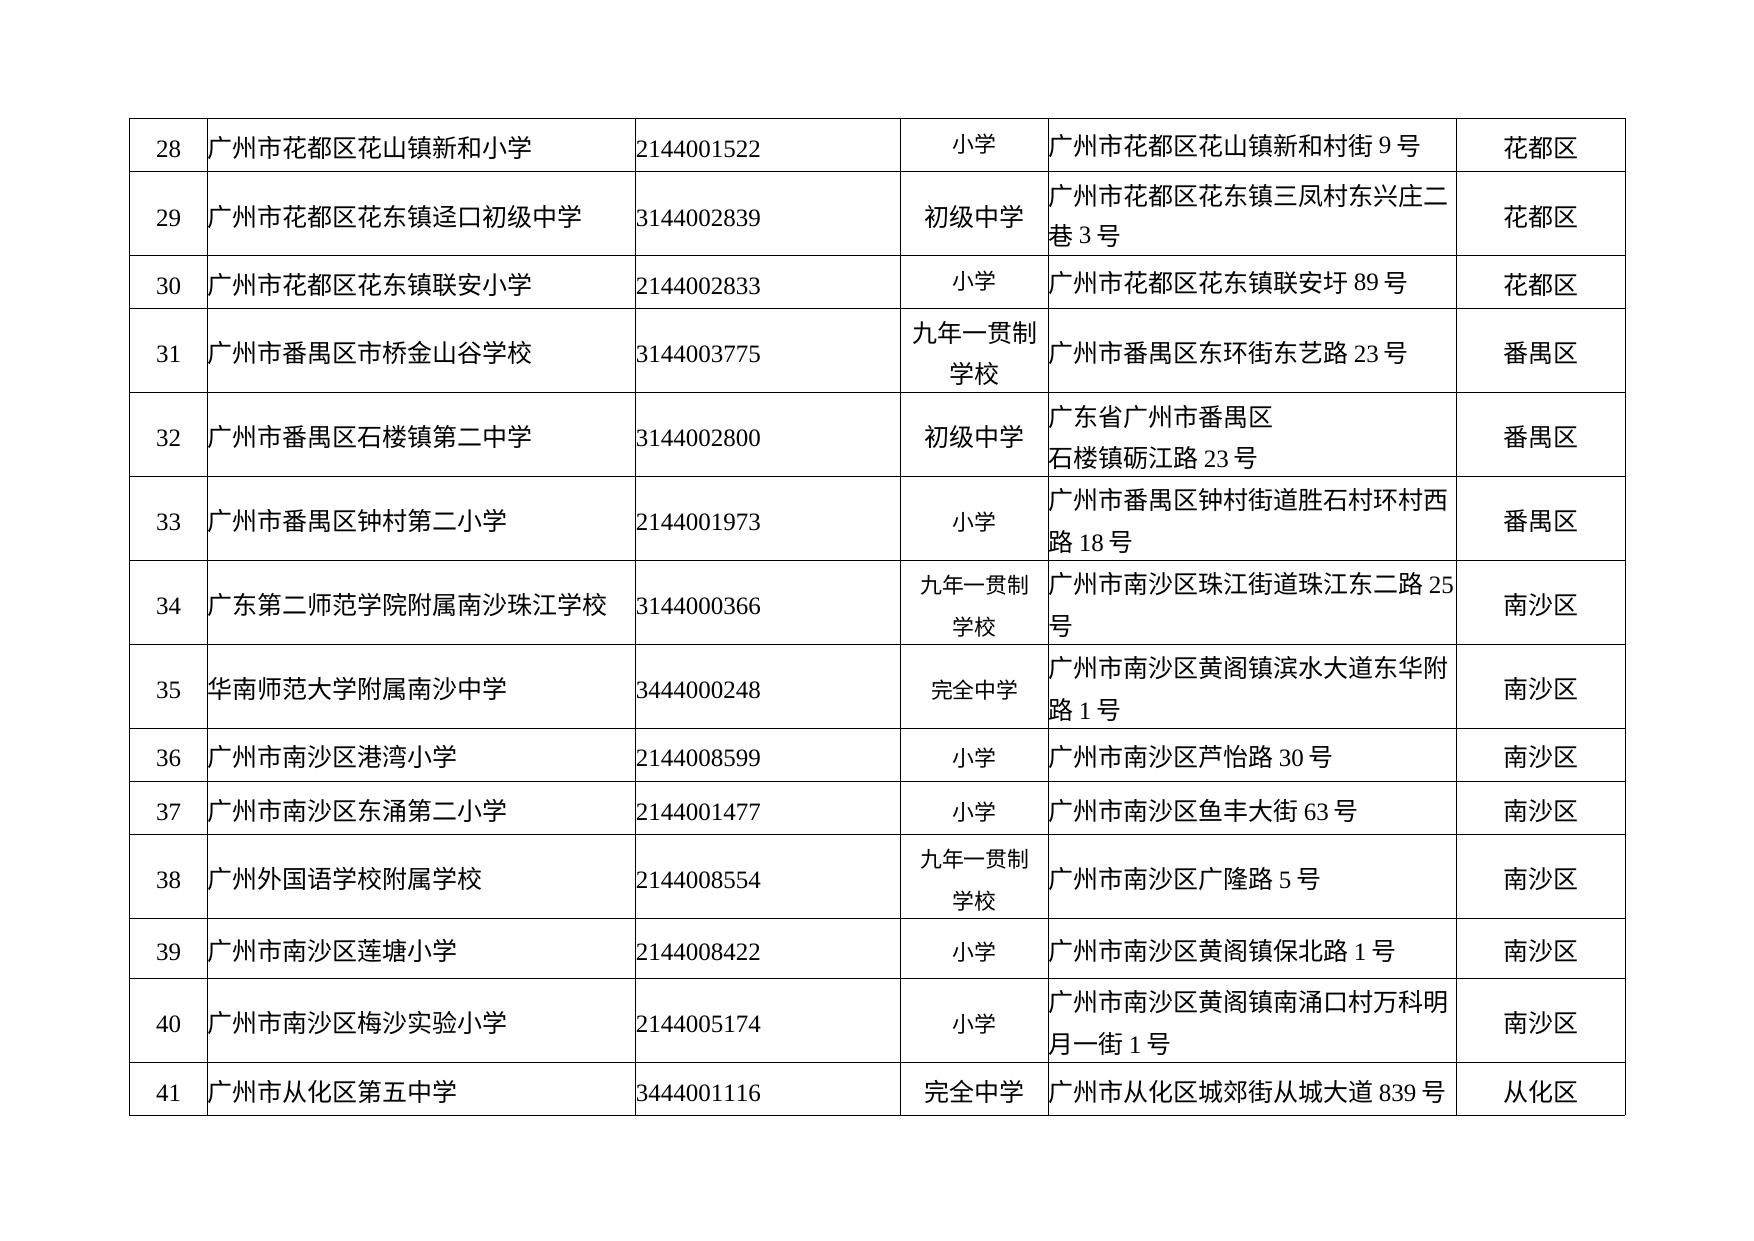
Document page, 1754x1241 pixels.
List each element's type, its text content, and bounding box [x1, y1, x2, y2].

table_cell 广州市花都区花山镇新和村街9号 [1049, 119, 1456, 171]
table_cell 南沙区 [1457, 782, 1625, 834]
table_cell 番禺区 [1457, 309, 1625, 392]
table_cell 南沙区 [1457, 645, 1625, 727]
table_cell 广东第二师范学院附属南沙珠江学校 [208, 561, 635, 644]
table_cell 3144002839 [636, 172, 900, 255]
table_cell 南沙区 [1457, 979, 1625, 1062]
table_cell 广州市南沙区珠江街道珠江东二路25号 [1049, 561, 1456, 644]
table_cell 九年一贯制 学校 [901, 835, 1048, 918]
table_cell 小学 [901, 477, 1048, 560]
table_cell 36 [130, 729, 207, 781]
table_cell 小学 [901, 979, 1048, 1062]
table_cell 广州市南沙区黄阁镇保北路1号 [1049, 919, 1456, 978]
table_cell 花都区 [1457, 172, 1625, 255]
table_cell 广州市番禺区钟村街道胜石村环村西路18号 [1049, 477, 1456, 560]
table_cell 广州市番禺区石楼镇第二中学 [208, 393, 635, 476]
table_cell 广州市花都区花东镇三凤村东兴庄二巷3号 [1049, 172, 1456, 255]
table_cell 3144000366 [636, 561, 900, 644]
table_cell 广州市南沙区港湾小学 [208, 729, 635, 781]
table_cell 广州市从化区第五中学 [208, 1063, 635, 1115]
table_cell 南沙区 [1457, 835, 1625, 918]
table_cell 32 [130, 393, 207, 476]
table_cell 华南师范大学附属南沙中学 [208, 645, 635, 727]
table_cell 2144008422 [636, 919, 900, 978]
table_cell 28 [130, 119, 207, 171]
table_cell 广州市南沙区芦怡路30号 [1049, 729, 1456, 781]
table_cell 2144001973 [636, 477, 900, 560]
table_cell 广州市南沙区梅沙实验小学 [208, 979, 635, 1062]
table_cell 3144002800 [636, 393, 900, 476]
table_cell 2144008599 [636, 729, 900, 781]
table_cell 初级中学 [901, 393, 1048, 476]
table_cell 广州市南沙区广隆路5号 [1049, 835, 1456, 918]
table_cell 小学 [901, 256, 1048, 308]
table_cell 34 [130, 561, 207, 644]
table_cell 番禺区 [1457, 477, 1625, 560]
table_cell 33 [130, 477, 207, 560]
table_cell 九年一贯制 学校 [901, 561, 1048, 644]
table_cell 广州市南沙区黄阁镇滨水大道东华附路1号 [1049, 645, 1456, 727]
table_cell 广州市番禺区东环街东艺路23号 [1049, 309, 1456, 392]
table_cell 2144001477 [636, 782, 900, 834]
table_cell 39 [130, 919, 207, 978]
table_cell 广州市南沙区东涌第二小学 [208, 782, 635, 834]
table_cell 广州市从化区城郊街从城大道839号 [1049, 1063, 1456, 1115]
table_cell 35 [130, 645, 207, 727]
table_cell 广州市南沙区莲塘小学 [208, 919, 635, 978]
table_cell 从化区 [1457, 1063, 1625, 1115]
table_cell 小学 [901, 782, 1048, 834]
table_cell 2144005174 [636, 979, 900, 1062]
table_cell 广州市花都区花山镇新和小学 [208, 119, 635, 171]
table_cell 3144003775 [636, 309, 900, 392]
table_cell 九年一贯制 学校 [901, 309, 1048, 392]
table_cell 2144008554 [636, 835, 900, 918]
table_cell 广州市南沙区鱼丰大街63号 [1049, 782, 1456, 834]
table_cell 广州外国语学校附属学校 [208, 835, 635, 918]
table_cell 2144002833 [636, 256, 900, 308]
table_cell 花都区 [1457, 119, 1625, 171]
table_cell 31 [130, 309, 207, 392]
table_cell 37 [130, 782, 207, 834]
table_cell 广州市花都区花东镇迳口初级中学 [208, 172, 635, 255]
table_cell 小学 [901, 729, 1048, 781]
table_cell 初级中学 [901, 172, 1048, 255]
table_cell 广州市番禺区市桥金山谷学校 [208, 309, 635, 392]
table_cell 南沙区 [1457, 561, 1625, 644]
table_cell 广州市花都区花东镇联安小学 [208, 256, 635, 308]
table_cell 南沙区 [1457, 729, 1625, 781]
table_cell 小学 [901, 119, 1048, 171]
table_cell 南沙区 [1457, 919, 1625, 978]
table_cell 41 [130, 1063, 207, 1115]
table_cell 30 [130, 256, 207, 308]
table_cell 广州市花都区花东镇联安圩89号 [1049, 256, 1456, 308]
table_cell 广东省广州市番禺区 石楼镇砺江路23号 [1049, 393, 1456, 476]
table_cell 38 [130, 835, 207, 918]
table_cell 花都区 [1457, 256, 1625, 308]
table_cell 29 [130, 172, 207, 255]
table_cell 广州市番禺区钟村第二小学 [208, 477, 635, 560]
table_cell 3444001116 [636, 1063, 900, 1115]
table_cell 小学 [901, 919, 1048, 978]
table_cell 广州市南沙区黄阁镇南涌口村万科明月一街1号 [1049, 979, 1456, 1062]
table_cell 完全中学 [901, 1063, 1048, 1115]
table_cell 2144001522 [636, 119, 900, 171]
table_cell 番禺区 [1457, 393, 1625, 476]
table_cell 完全中学 [901, 645, 1048, 727]
table_cell 40 [130, 979, 207, 1062]
table_cell 3444000248 [636, 645, 900, 727]
